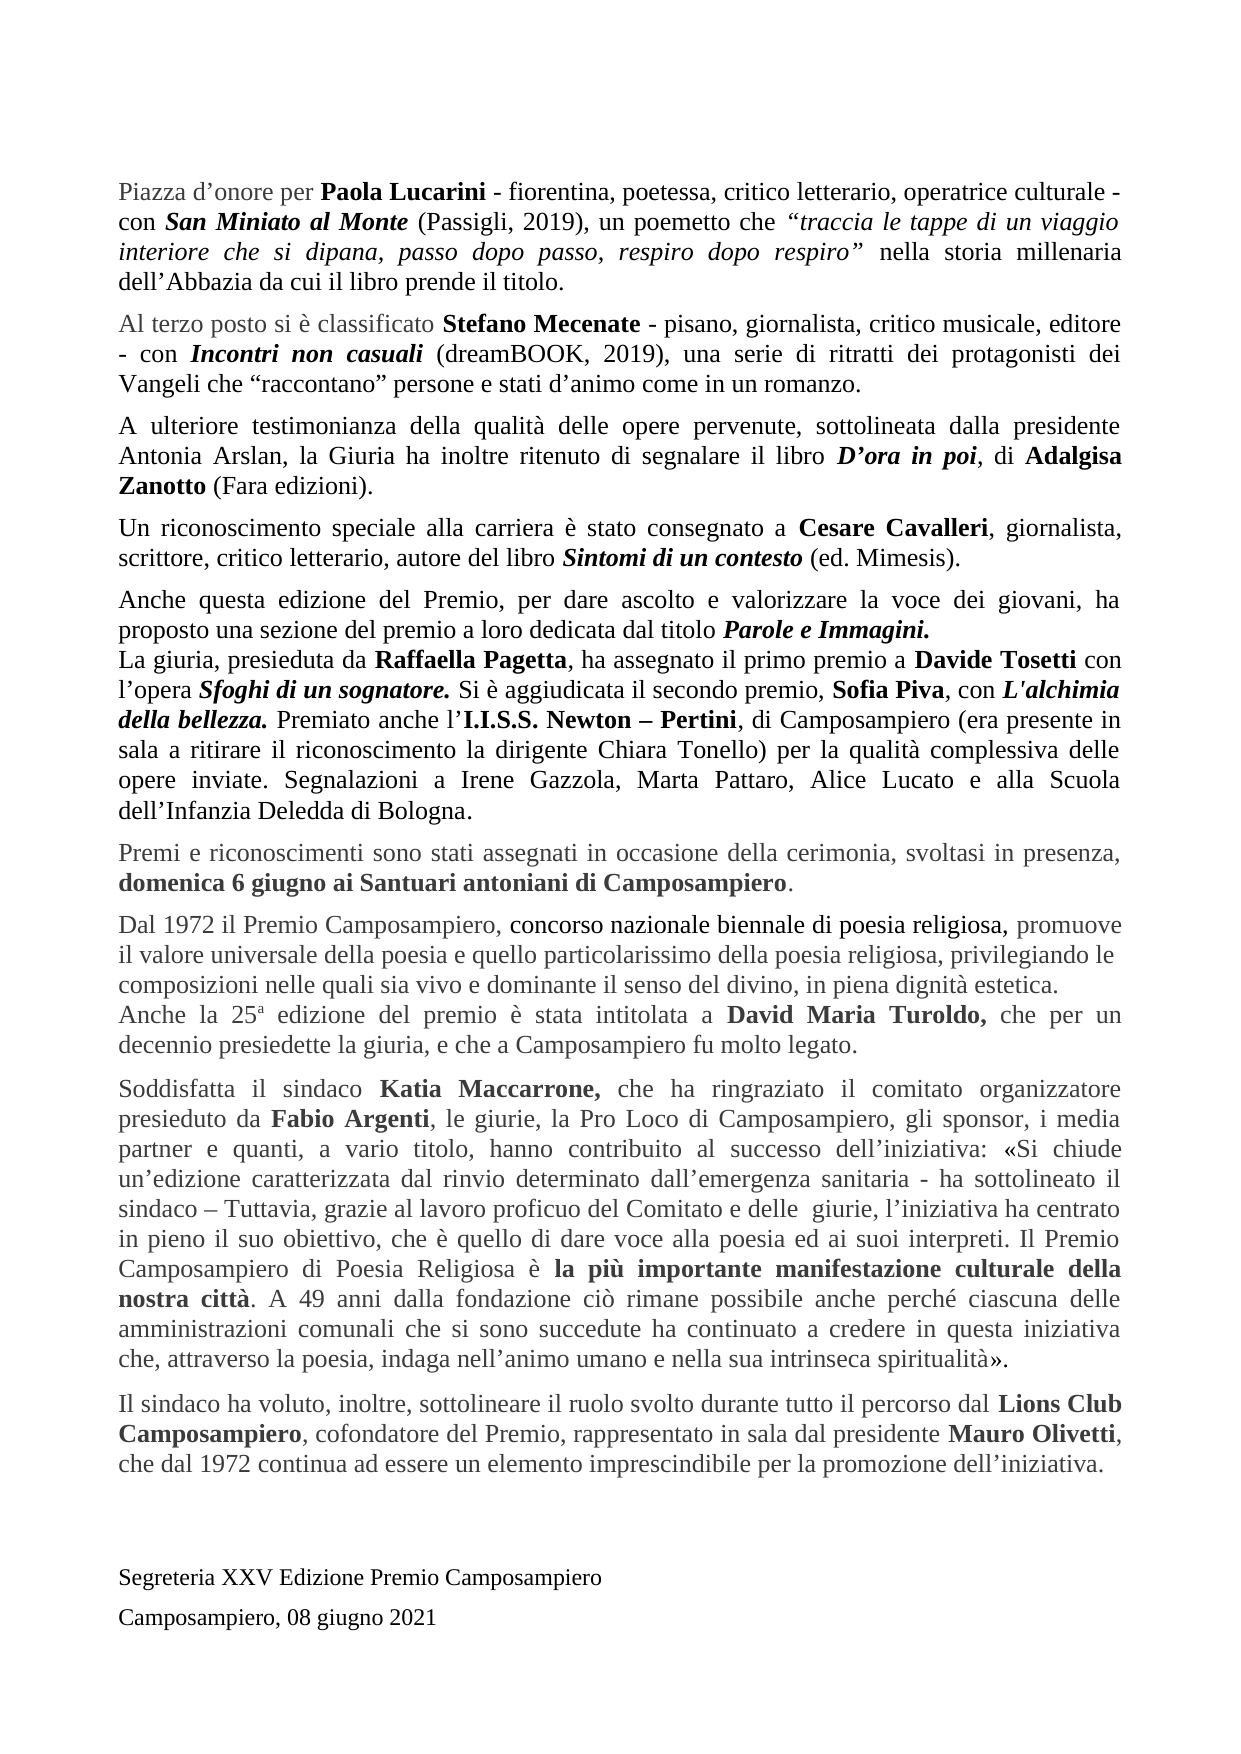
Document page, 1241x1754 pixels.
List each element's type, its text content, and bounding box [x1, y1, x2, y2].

text Al terzo posto si è classificato Stefano Mecenate - pisano, giornalista, critico musicale, editore - con Incontri non casuali (dreamBOOK, 2019), una serie di ritratti dei protagonisti dei Vangeli che “raccontano” persone e stati d’animo come in un romanzo. [118, 308, 1122, 398]
text Piazza d’onore per Paola Lucarini - fiorentina, poetessa, critico letterario, operatrice culturale - con San Miniato al Monte (Passigli, 2019), un poemetto che “traccia le tappe di un viaggio interiore che si dipana, passo dopo passo, respiro dopo respiro” nella storia millenaria dell’Abbazia da cui il libro prende il titolo. [118, 176, 1122, 296]
text Soddisfatta il sindaco Katia Maccarrone, che ha ringraziato il comitato organizzatore presieduto da Fabio Argenti, le giurie, la Pro Loco di Camposampiero, gli sponsor, i media partner e quanti, a vario titolo, hanno contribuito al successo dell’iniziativa: «Si chiude un’edizione caratterizzata dal rinvio determinato dall’emergenza sanitaria - ha sottolineato il sindaco – Tuttavia, grazie al lavoro proficuo del Comitato e delle giurie, l’iniziativa ha centrato in pieno il suo obiettivo, che è quello di dare voce alla poesia ed ai suoi interpreti. Il Premio Camposampiero di Poesia Religiosa è la più importante manifestazione culturale della nostra città. A 49 anni dalla fondazione ciò rimane possibile anche perché ciascuna delle amministrazioni comunali che si sono succedute ha continuato a credere in questa iniziativa che, attraverso la poesia, indaga nell’animo umano e nella sua intrinseca spiritualità». [118, 1073, 1122, 1373]
text Dal 1972 il Premio Camposampiero, concorso nazionale biennale di poesia religiosa, promuove il valore universale della poesia e quello particolarissimo della poesia religiosa, privilegiando le [118, 909, 1122, 969]
text Il sindaco ha voluto, inoltre, sottolineare il ruolo svolto durante tutto il percorso dal Lions Club Camposampiero, cofondatore del Premio, rappresentato in sala dal presidente Mauro Olivetti, che dal 1972 continua ad essere un elemento imprescindibile per la promozione dell’iniziativa. [118, 1388, 1122, 1478]
text Anche questa edizione del Premio, per dare ascolto e valorizzare la voce dei giovani, ha proposto una sezione del premio a loro dedicata dal titolo Parole e Immagini. [118, 584, 1122, 644]
text Segreteria XXV Edizione Premio Camposampiero [118, 1563, 1122, 1590]
text Anche la 25a edizione del premio è stata intitolata a David Maria Turoldo, che per un decennio presiedette la giuria, e che a Camposampiero fu molto legato. [118, 999, 1122, 1059]
text Camposampiero, 08 giugno 2021 [118, 1603, 1074, 1630]
text Premi e riconoscimenti sono stati assegnati in occasione della cerimonia, svoltasi in presenza, domenica 6 giugno ai Santuari antoniani di Camposampiero. [118, 837, 1122, 897]
text A ulteriore testimonianza della qualità delle opere pervenute, sottolineata dalla presidente Antonia Arslan, la Giuria ha inoltre ritenuto di segnalare il libro D’ora in poi, di Adalgisa Zanotto (Fara edizioni). [118, 410, 1122, 500]
text composizioni nelle quali sia vivo e dominante il senso del divino, in piena dignità estetica. [118, 969, 1122, 999]
text La giuria, presieduta da Raffaella Pagetta, ha assegnato il primo premio a Davide Tosetti con l’opera Sfoghi di un sognatore. Si è aggiudicata il secondo premio, Sofia Piva, con L'alchimia della bellezza. Premiato anche l’I.I.S.S. Newton – Pertini, di Camposampiero (era presente in sala a ritirare il riconoscimento la dirigente Chiara Tonello) per la qualità complessiva delle opere inviate. Segnalazioni a Irene Gazzola, Marta Pattaro, Alice Lucato e alla Scuola dell’Infanzia Deledda di Bologna. [118, 644, 1122, 825]
text Un riconoscimento speciale alla carriera è stato consegnato a Cesare Cavalleri, giornalista, scrittore, critico letterario, autore del libro Sintomi di un contesto (ed. Mimesis). [118, 512, 1122, 572]
